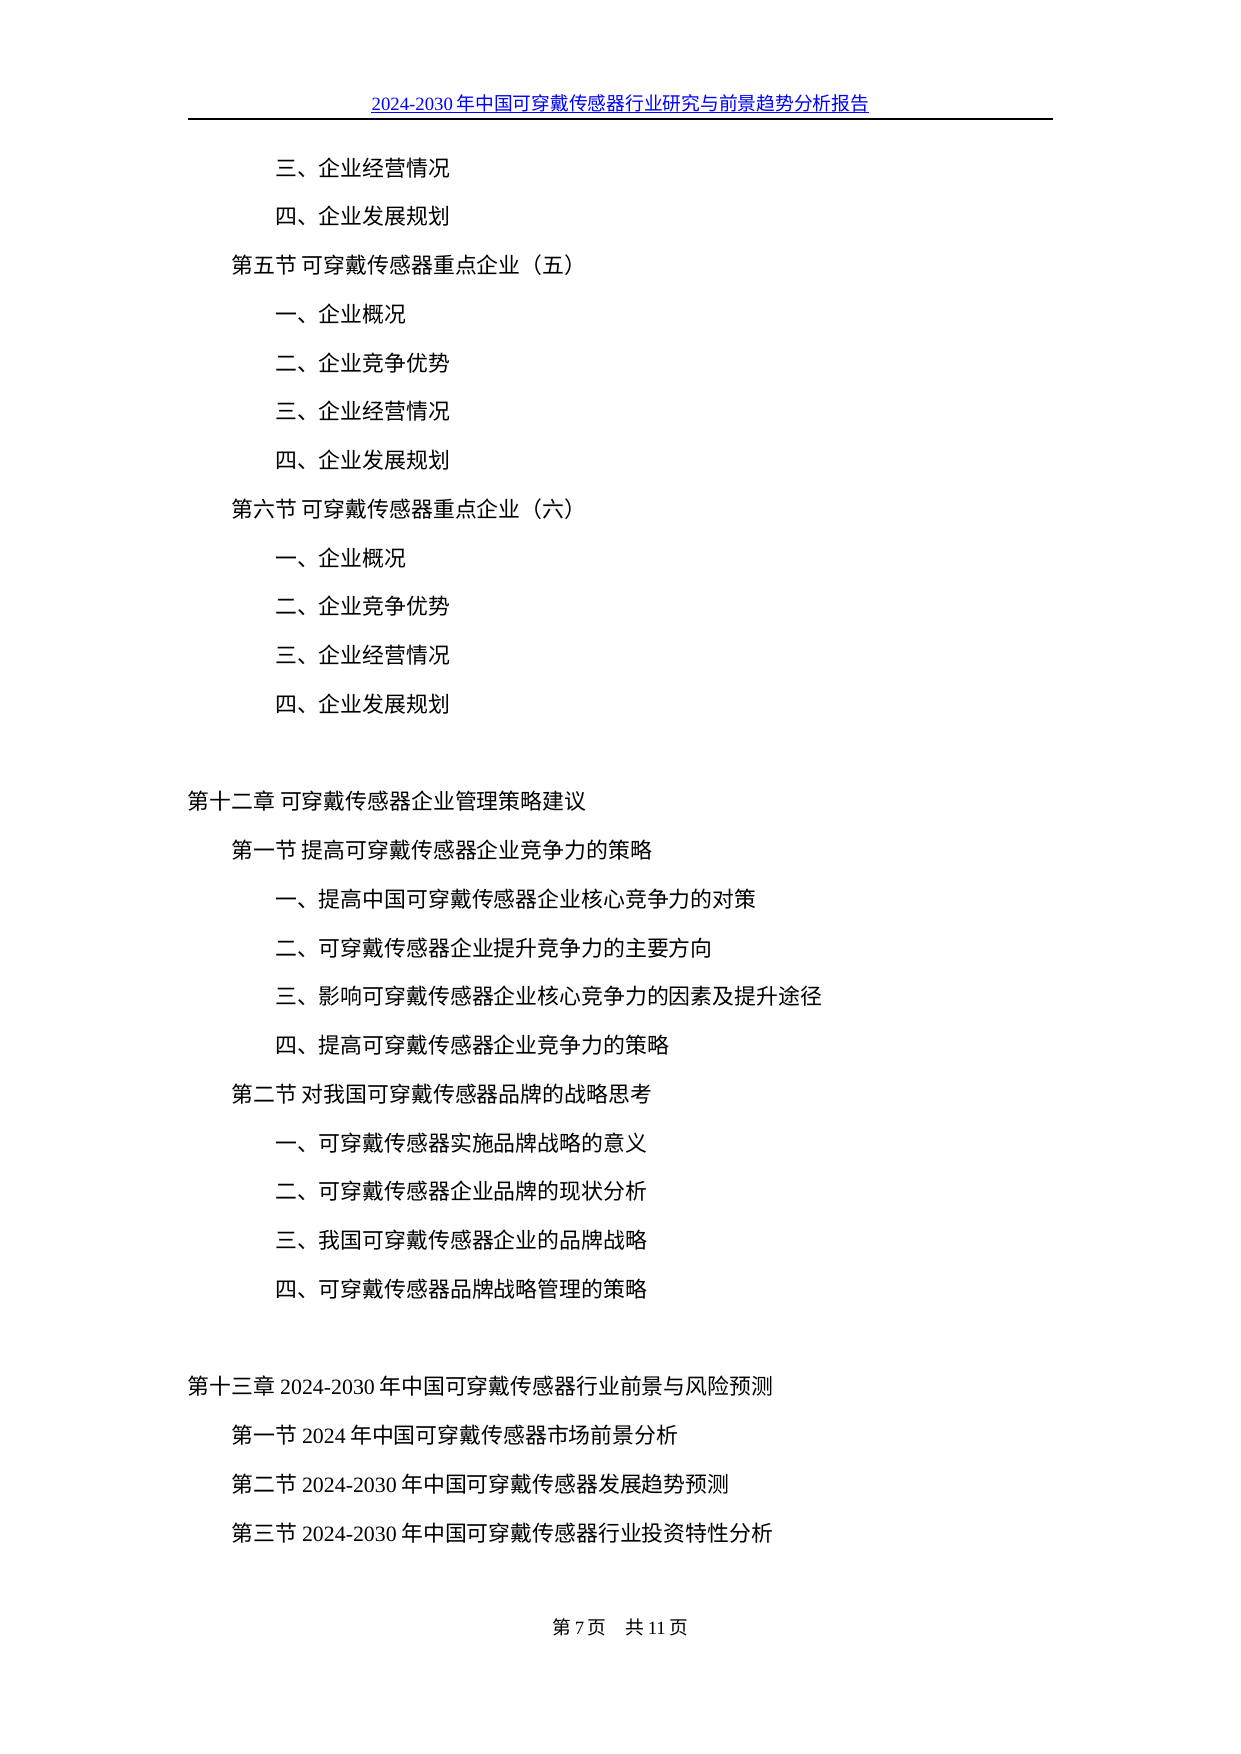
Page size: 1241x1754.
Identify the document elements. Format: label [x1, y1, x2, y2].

text [187, 150, 1053, 1548]
